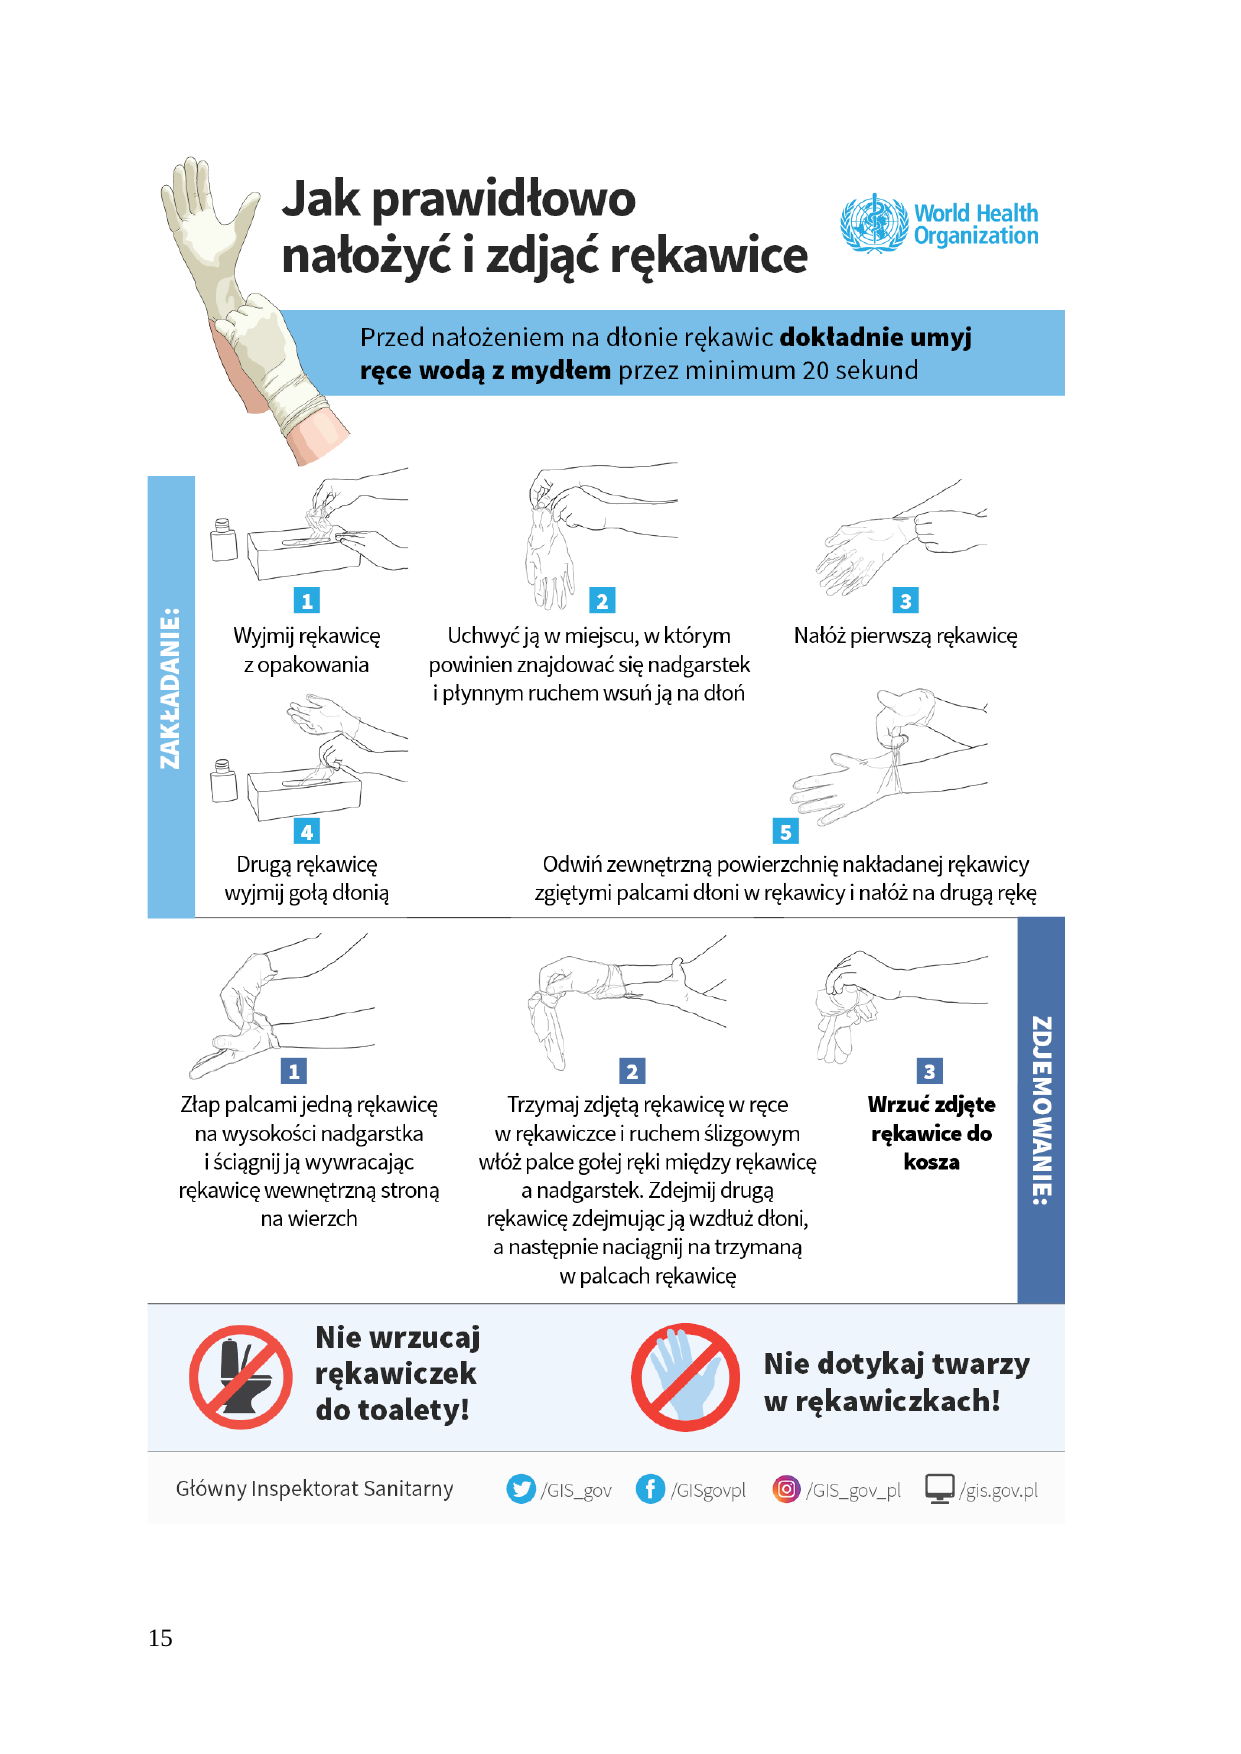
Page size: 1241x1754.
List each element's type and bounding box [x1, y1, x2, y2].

picture [147, 147, 1065, 1524]
